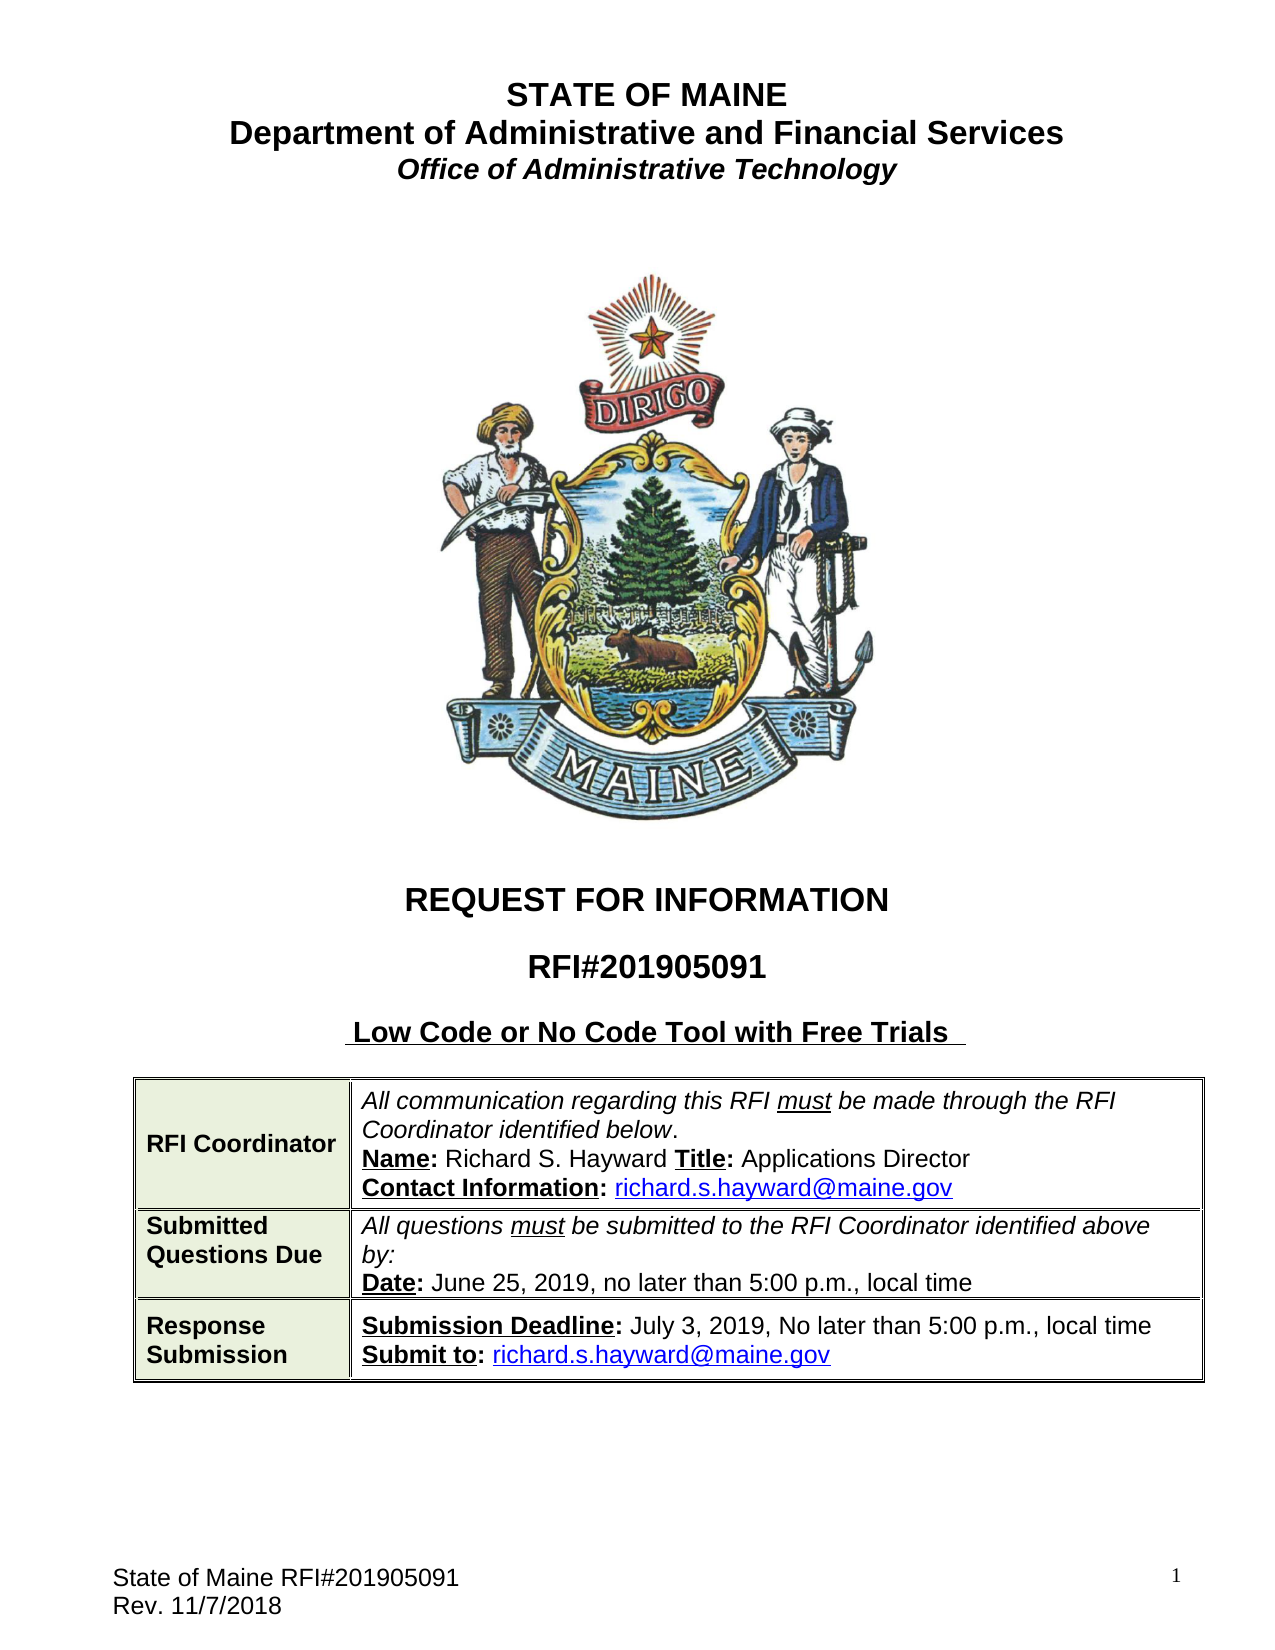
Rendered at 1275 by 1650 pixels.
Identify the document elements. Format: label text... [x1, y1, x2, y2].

text Office of Administrative Technology [112, 152, 1181, 185]
text RFI#201905091 [112, 947, 1181, 986]
table_cell Submitted Questions Due [135, 1208, 350, 1297]
table_cell Response Submission [135, 1297, 350, 1379]
text Department of Administrative and Financial Services [112, 113, 1181, 152]
text STATE OF MAINE [112, 75, 1181, 113]
text REQUEST FOR INFORMATION [112, 880, 1181, 919]
picture [431, 257, 886, 838]
text Low Code or No Code Tool with Free Trials [112, 1014, 1181, 1048]
table_cell All questions must be submitted to the RFI Coordinator identified above by: Date: June 25, 2019, no later than 5:00 p.m., local time [350, 1208, 1203, 1297]
table_cell Submission Deadline: July 3, 2019, No later than 5:00 p.m., local time Submit to: richard.s.hayward@maine.gov [350, 1297, 1203, 1379]
table_header RFI Coordinator [136, 1080, 350, 1208]
table_header All communication regarding this RFI must be made through the RFI Coordinator identified below. Name: Richard S. Hayward Title: Applications Director Contact Information: richard.s.hayward@maine.gov [350, 1080, 1202, 1208]
